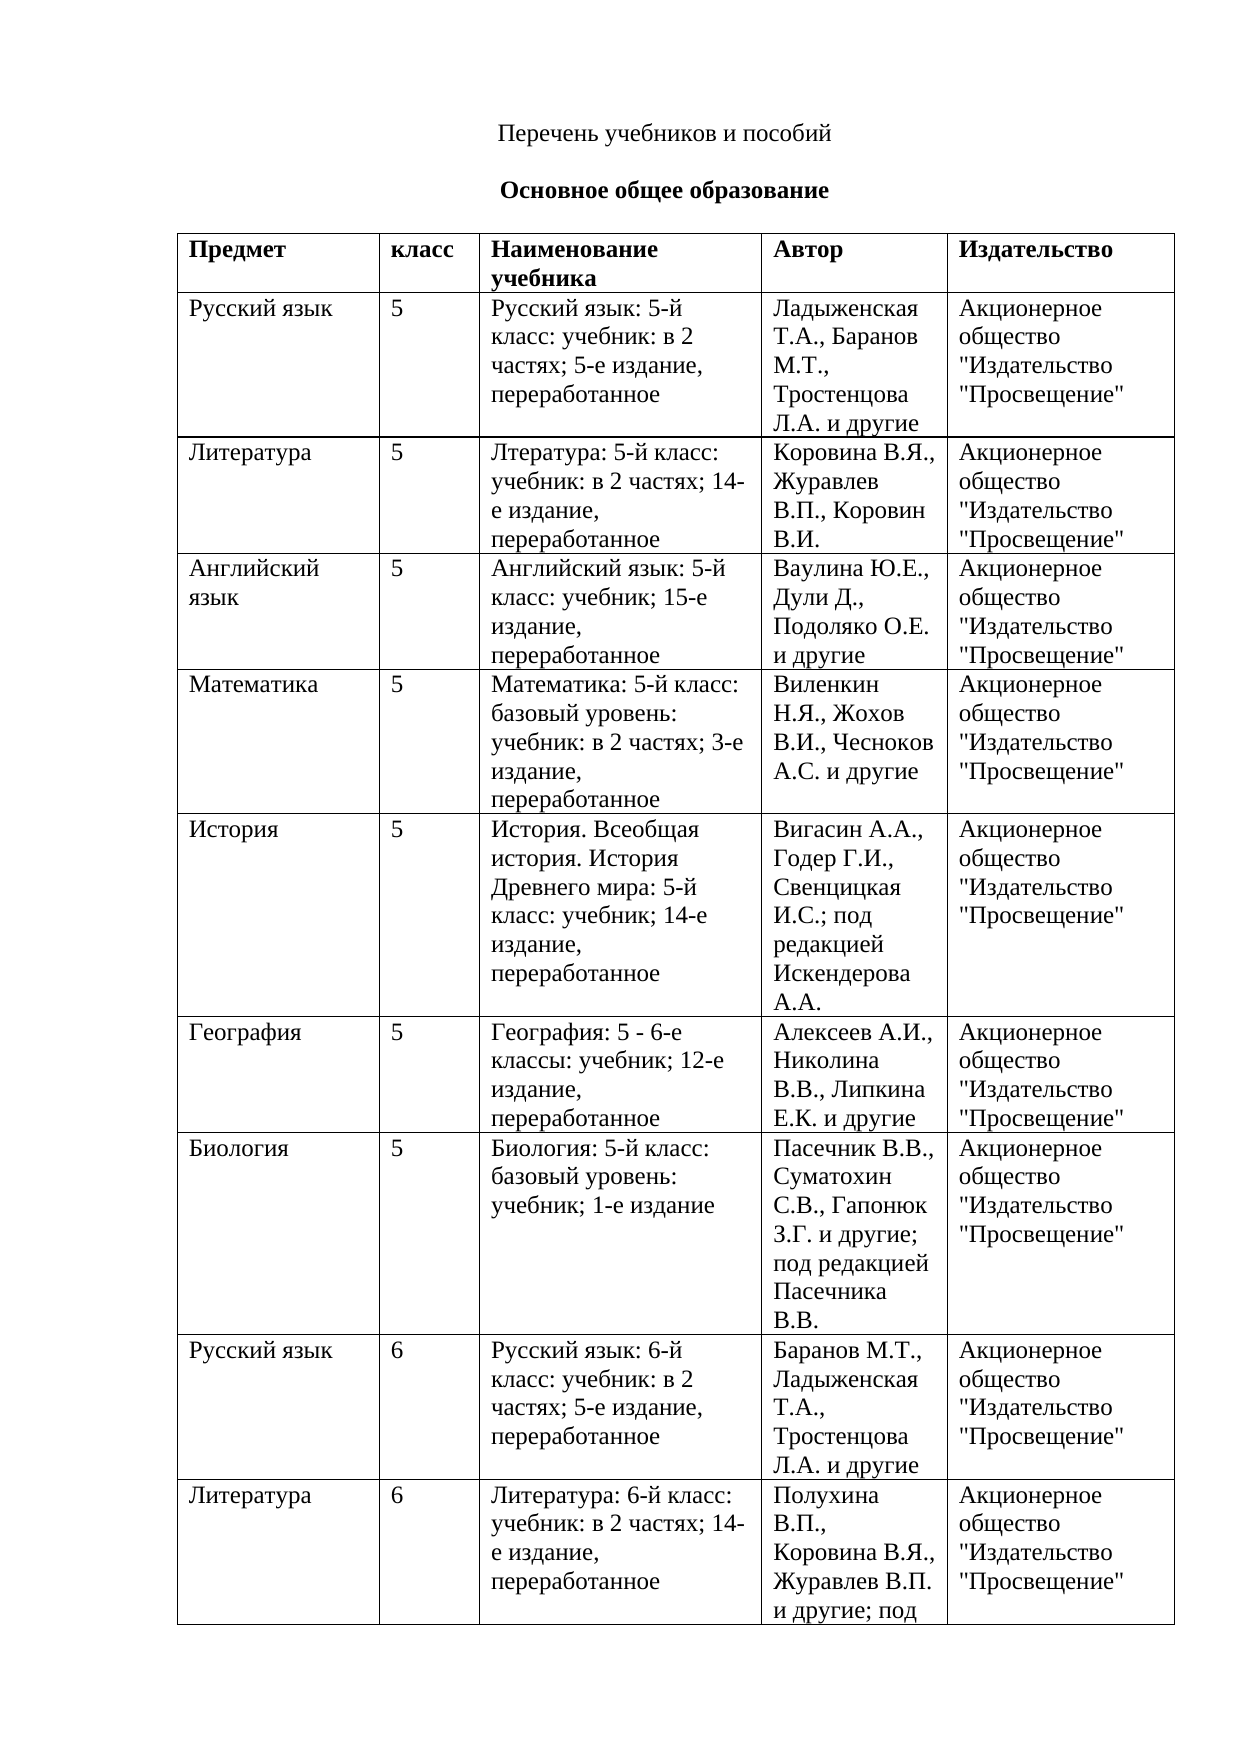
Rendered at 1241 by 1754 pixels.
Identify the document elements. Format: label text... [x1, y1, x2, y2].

table_header Предмет [178, 234, 379, 292]
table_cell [948, 1480, 1174, 1623]
table_cell Биология: 5-й класс: базовый уровень: учебник; 1-е издание [480, 1133, 761, 1334]
table_cell Русский язык: 5-й класс: учебник: в 2 частях; 5-е издание, переработанное [480, 293, 761, 436]
table_cell История [178, 814, 379, 1016]
table_header класс [380, 234, 479, 292]
text Основное общее образование [177, 176, 1152, 204]
text Перечень учебников и пособий [177, 118, 1152, 147]
table_cell 5 [380, 814, 479, 1016]
table_cell География [178, 1017, 379, 1132]
table_cell История. Всеобщая история. История Древнего мира: 5-й класс: учебник; 14-е издание, переработанное [480, 814, 761, 1016]
table_cell 5 [380, 438, 479, 552]
table_cell Вигасин А.А., Годер Г.И., Свенцицкая И.С.; под редакцией Искендерова А.А. [762, 814, 947, 1016]
table_cell Русский язык [178, 1335, 379, 1479]
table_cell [762, 1480, 947, 1623]
table_cell 5 [380, 1017, 479, 1132]
table_cell 5 [380, 670, 479, 813]
table_cell Английский язык: 5-й класс: учебник; 15-е издание, переработанное [480, 554, 761, 668]
table_cell Коровина В.Я., Журавлев В.П., Коровин В.И. [762, 438, 947, 552]
table_cell 5 [380, 554, 479, 668]
table_cell Баранов М.Т., Ладыженская Т.А., Тростенцова Л.А. и другие [762, 1335, 947, 1479]
table_cell Ваулина Ю.Е., Дули Д., Подоляко О.Е. и другие [762, 554, 947, 668]
table_cell Пасечник В.В., Суматохин С.В., Гапонюк З.Г. и другие; под редакцией Пасечника В.В. [762, 1133, 947, 1334]
table_cell Акционерное общество "Издательство "Просвещение" [948, 438, 1174, 552]
table_cell 5 [380, 293, 479, 436]
table_cell Алексеев А.И., Николина В.В., Липкина Е.К. и другие [762, 1017, 947, 1132]
table_cell Акционерное общество "Издательство "Просвещение" [948, 1017, 1174, 1132]
table_cell Виленкин Н.Я., Жохов В.И., Чесноков А.С. и другие [762, 670, 947, 813]
table_header Издательство [948, 234, 1174, 292]
table_cell Акционерное общество "Издательство "Просвещение" [948, 670, 1174, 813]
table_cell 5 [380, 1133, 479, 1334]
table_cell Акционерное общество "Издательство "Просвещение" [948, 814, 1174, 1016]
table_cell Русский язык: 6-й класс: учебник: в 2 частях; 5-е издание, переработанное [480, 1335, 761, 1479]
table_cell Акционерное общество "Издательство "Просвещение" [948, 1133, 1174, 1334]
table_cell Английский язык [178, 554, 379, 668]
table_cell Математика: 5-й класс: базовый уровень: учебник: в 2 частях; 3-е издание, переработанное [480, 670, 761, 813]
table_cell Ладыженская Т.А., Баранов М.Т., Тростенцова Л.А. и другие [762, 293, 947, 436]
table_cell 6 [380, 1480, 479, 1623]
table_cell Литература [178, 438, 379, 552]
table_cell Акционерное общество "Издательство "Просвещение" [948, 293, 1174, 436]
table_cell 6 [380, 1335, 479, 1479]
table_header Автор [762, 234, 947, 292]
table_cell Акционерное общество "Издательство "Просвещение" [948, 554, 1174, 668]
table_cell Акционерное общество "Издательство "Просвещение" [948, 1335, 1174, 1479]
table_cell Русский язык [178, 293, 379, 436]
table_cell Литература [178, 1480, 379, 1623]
table_cell Лтература: 5-й класс: учебник: в 2 частях; 14-е издание, переработанное [480, 438, 761, 552]
table_header Наименование учебника [480, 234, 761, 292]
table_cell Математика [178, 670, 379, 813]
table_cell Биология [178, 1133, 379, 1334]
table_cell География: 5 - 6-е классы: учебник; 12-е издание, переработанное [480, 1017, 761, 1132]
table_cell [480, 1480, 761, 1623]
